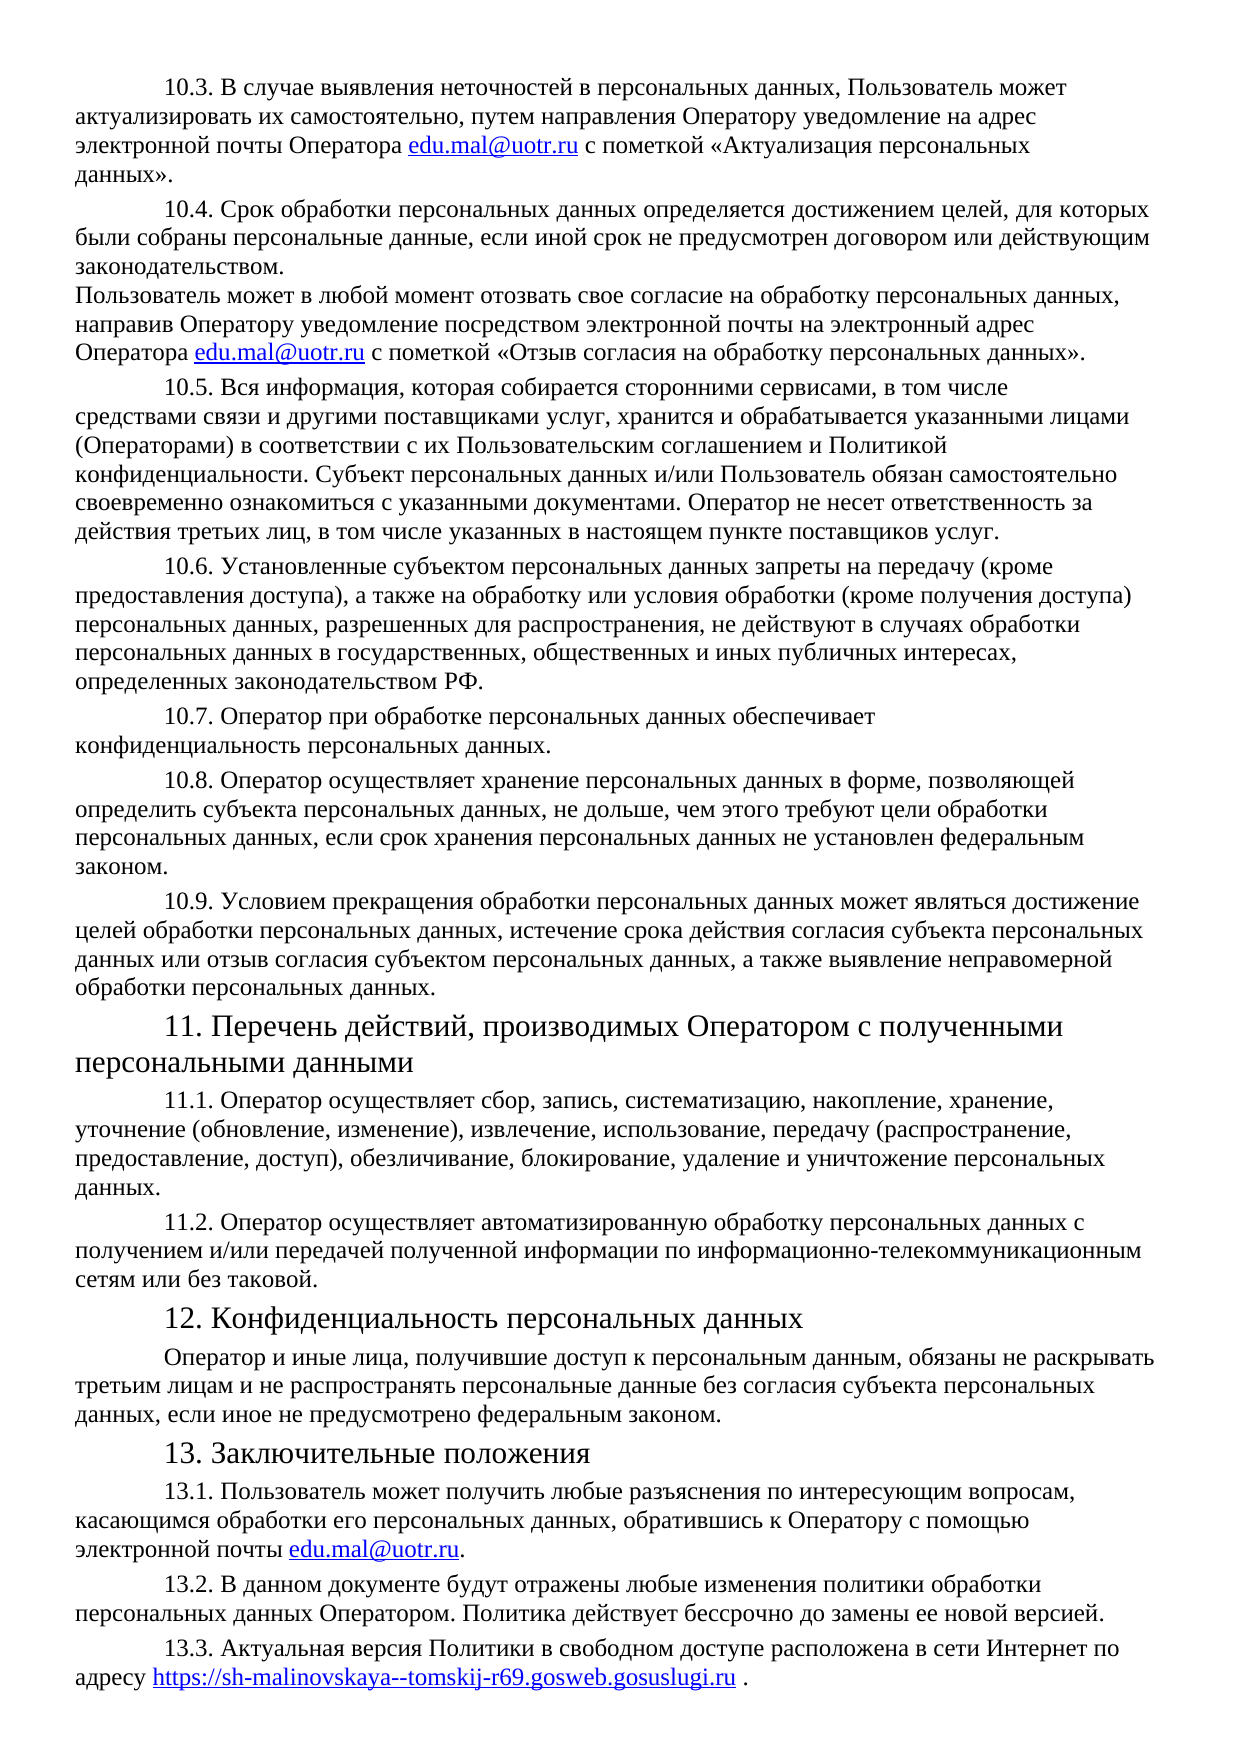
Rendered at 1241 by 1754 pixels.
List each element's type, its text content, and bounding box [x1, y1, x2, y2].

list Срок обработки персональных данных определяется достижением целей, для которых были собраны персональные данные, если иной срок не предусмотрен договором или действующим законодательством. [75, 194, 1150, 280]
subtitle Перечень действий, производимых Оператором с полученными персональными данными [75, 1007, 1064, 1079]
list В данном документе будут отражены любые изменения политики обработки персональных данных Оператором. Политика действует бессрочно до замены ее новой версией. [75, 1569, 1104, 1627]
subtitle Заключительные положения [164, 1434, 1173, 1470]
list Оператор при обработке персональных данных обеспечивает конфиденциальность персональных данных. [75, 701, 1107, 759]
text Пользователь может в любой момент отозвать свое согласие на обработку персональных данных, направив Оператору уведомление посредством электронной почты на электронный адрес Оператора edu.mal@uotr.ru с пометкой «Отзыв согласия на обработку персональных данных». [75, 280, 1122, 366]
list Оператор осуществляет автоматизированную обработку персональных данных с получением и/или передачей полученной информации по информационно-телекоммуникационным сетям или без таковой. [75, 1207, 1142, 1293]
list Актуальная версия Политики в свободном доступе расположена в сети Интернет по адресу https://sh-malinovskaya--tomskij-r69.gosweb.gosuslugi.ru . [75, 1633, 1120, 1690]
list Установленные субъектом персональных данных запреты на передачу (кроме предоставления доступа), а также на обработку или условия обработки (кроме получения доступа) персональных данных, разрешенных для распространения, не действуют в случаях обработки персональных данных в государственных, общественных и иных публичных интересах, определенных законодательством РФ. [75, 551, 1132, 695]
list Условием прекращения обработки персональных данных может являться достижение целей обработки персональных данных, истечение срока действия согласия субъекта персональных данных или отзыв согласия субъектом персональных данных, а также выявление неправомерной обработки персональных данных. [75, 886, 1144, 1001]
subtitle Конфиденциальность персональных данных [164, 1299, 1173, 1335]
list Оператор осуществляет сбор, запись, систематизацию, накопление, хранение, уточнение (обновление, изменение), извлечение, использование, передачу (распространение, предоставление, доступ), обезличивание, блокирование, удаление и уничтожение персональных данных. [75, 1086, 1106, 1201]
list В случае выявления неточностей в персональных данных, Пользователь может актуализировать их самостоятельно, путем направления Оператору уведомление на адрес электронной почты Оператора edu.mal@uotr.ru c пометкой «Актуализация персональных данных». [75, 72, 1104, 187]
list Вся информация, которая собирается сторонними сервисами, в том числе средствами связи и другими поставщиками услуг, хранится и обрабатывается указанными лицами (Операторами) в соответствии с их Пользовательским соглашением и Политикой конфиденциальности. Субъект персональных данных и/или Пользователь обязан самостоятельно своевременно ознакомиться с указанными документами. Оператор не несет ответственность за действия третьих лиц, в том числе указанных в настоящем пункте поставщиков услуг. [75, 372, 1135, 545]
list Пользователь может получить любые разъяснения по интересующим вопросам, касающимся обработки его персональных данных, обратившись к Оператору с помощью электронной почты edu.mal@uotr.ru. [75, 1476, 1104, 1563]
text Оператор и иные лица, получившие доступ к персональным данным, обязаны не раскрывать третьим лицам и не распространять персональные данные без согласия субъекта персональных данных, если иное не предусмотрено федеральным законом. [75, 1342, 1157, 1428]
list Оператор осуществляет хранение персональных данных в форме, позволяющей определить субъекта персональных данных, не дольше, чем этого требуют цели обработки персональных данных, если срок хранения персональных данных не установлен федеральным законом. [75, 765, 1085, 880]
